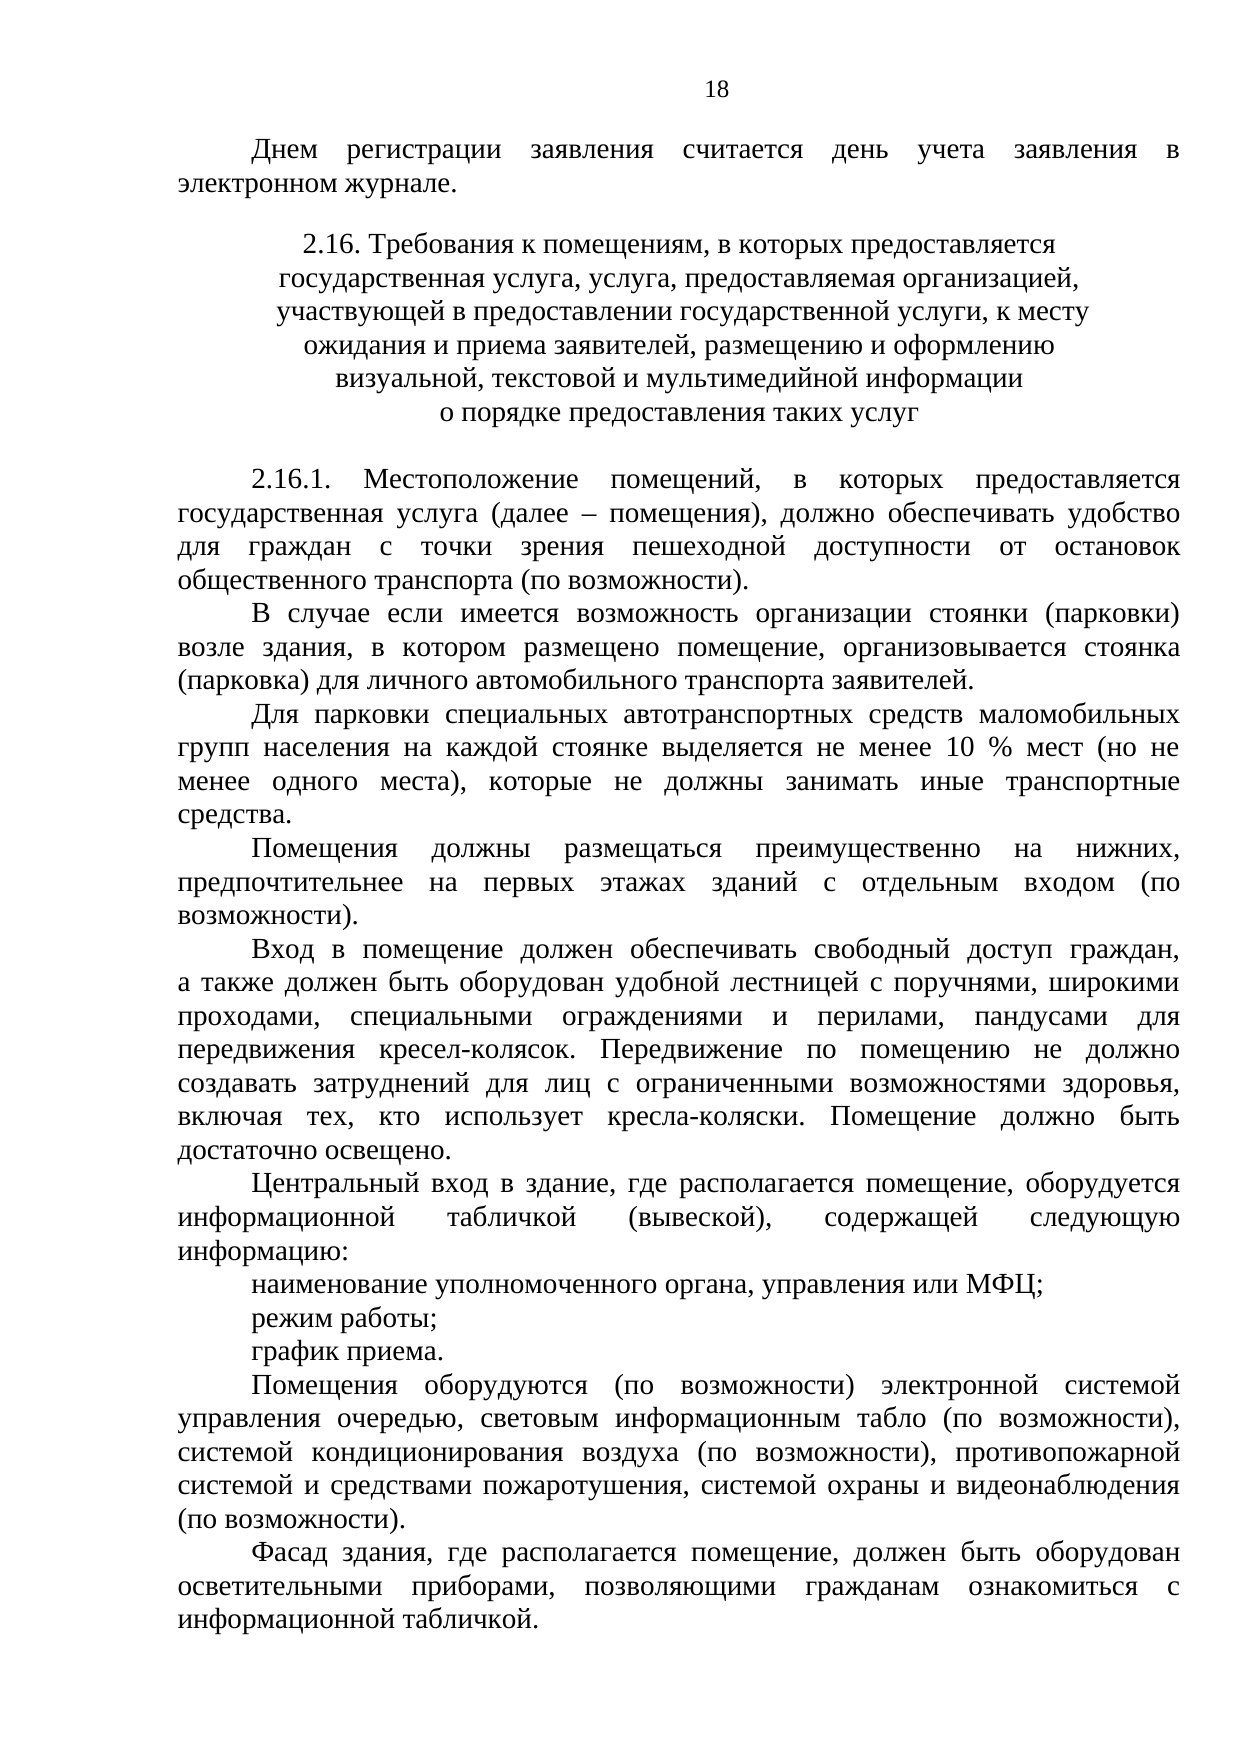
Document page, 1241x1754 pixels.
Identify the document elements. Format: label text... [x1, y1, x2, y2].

text о порядке предоставления таких услуг [177, 394, 1181, 428]
text Вход в помещение должен обеспечивать свободный доступ граждан, а также должен быть оборудован удобной лестницей с поручнями, широкими проходами, специальными ограждениями и перилами, пандусами для передвижения кресел-колясок. Передвижение по помещению не должно создавать затруднений для лиц с ограниченными возможностями здоровья, включая тех, кто использует кресла-коляски. Помещение должно быть достаточно освещено. [177, 931, 1181, 1166]
text участвующей в предоставлении государственной услуги, к месту [177, 293, 1181, 327]
text наименование уполномоченного органа, управления или МФЦ; [177, 1266, 1181, 1300]
text Помещения оборудуются (по возможности) электронной системой управления очередью, световым информационным табло (по возможности), системой кондиционирования воздуха (по возможности), противопожарной системой и средствами пожаротушения, системой охраны и видеонаблюдения (по возможности). [177, 1367, 1181, 1534]
text Для парковки специальных автотранспортных средств маломобильных групп населения на каждой стоянке выделяется не менее 10 % мест (но не менее одного места), которые не должны занимать иные транспортные средства. [177, 696, 1181, 830]
text Центральный вход в здание, где располагается помещение, оборудуется информационной табличкой (вывеской), содержащей следующую информацию: [177, 1166, 1181, 1266]
text ожидания и приема заявителей, размещению и оформлению [177, 327, 1181, 361]
text Помещения должны размещаться преимущественно на нижних, предпочтительнее на первых этажах зданий с отдельным входом (по возможности). [177, 830, 1181, 931]
text график приема. [177, 1333, 1181, 1367]
text В случае если имеется возможность организации стоянки (парковки) возле здания, в котором размещено помещение, организовывается стоянка (парковка) для личного автомобильного транспорта заявителей. [177, 595, 1181, 696]
text Фасад здания, где располагается помещение, должен быть оборудован осветительными приборами, позволяющими гражданам ознакомиться с информационной табличкой. [177, 1534, 1181, 1635]
text 2.16.1. Местоположение помещений, в которых предоставляется государственная услуга (далее – помещения), должно обеспечивать удобство для граждан с точки зрения пешеходной доступности от остановок общественного транспорта (по возможности). [177, 461, 1181, 595]
text 2.16. Требования к помещениям, в которых предоставляется [177, 226, 1181, 260]
text Днем регистрации заявления считается день учета заявления в электронном журнале. [177, 131, 1181, 198]
text государственная услуга, услуга, предоставляемая организацией, [177, 260, 1181, 293]
text визуальной, текстовой и мультимедийной информации [177, 361, 1181, 394]
text режим работы; [177, 1300, 1181, 1333]
